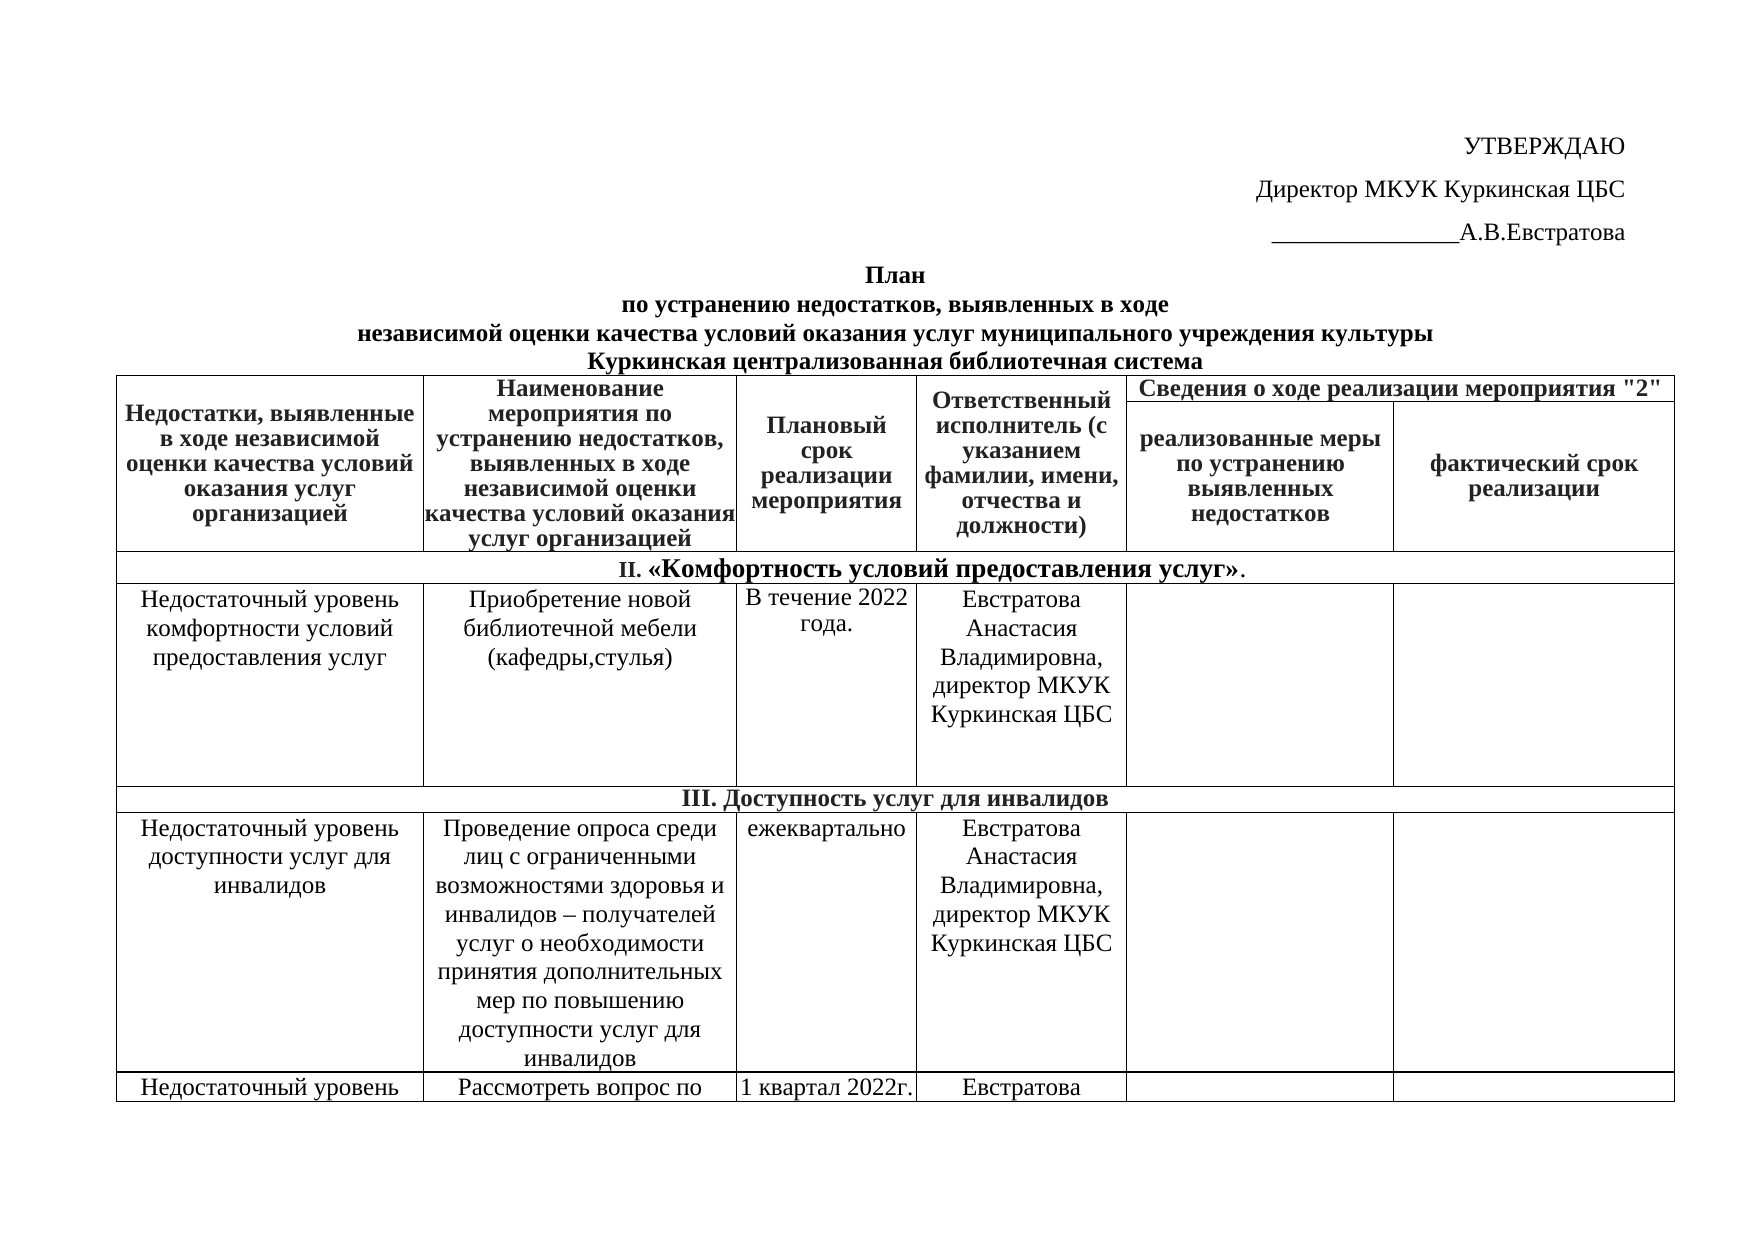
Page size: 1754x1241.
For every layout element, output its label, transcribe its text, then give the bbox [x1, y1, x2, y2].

table_header Недостатки, выявленные в ходе независимой оценки качества условий оказания услуг организацией [117, 376, 423, 551]
text Директор МКУК Куркинская ЦБС [165, 174, 1625, 203]
table_cell II. «Комфортность условий предоставления услуг». [117, 552, 1674, 583]
table_header Сведения о ходе реализации мероприятия "2" [1127, 376, 1674, 401]
table_cell [1127, 813, 1393, 1071]
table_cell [117, 1073, 423, 1101]
table_cell реализованные меры по устранению выявленных недостатков [1127, 402, 1393, 551]
table_cell Евстратова Анастасия Владимировна, директор МКУК Куркинская ЦБС [917, 584, 1126, 786]
table_header Плановый срок реализации мероприятия [737, 376, 916, 551]
text УТВЕРЖДАЮ [165, 131, 1625, 159]
table_cell Евстратова Анастасия Владимировна, директор МКУК Куркинская ЦБС [917, 813, 1126, 1071]
table_cell Проведение опроса среди лиц с ограниченными возможностями здоровья и инвалидов – получателей услуг о необходимости принятия дополнительных мер по повышению доступности услуг для инвалидов [424, 813, 736, 1071]
table_cell В течение 2022 года. [737, 584, 916, 786]
table_cell [1394, 1073, 1674, 1101]
text _______________А.В.Евстратова [165, 217, 1625, 246]
text Куркинская централизованная библиотечная система [165, 346, 1625, 375]
table_cell [1394, 813, 1674, 1071]
table_cell [1127, 584, 1393, 786]
table_cell Недостаточный уровень комфортности условий предоставления услуг [117, 584, 423, 786]
text по устранению недостатков, выявленных в ходе [165, 289, 1625, 318]
text План [165, 260, 1625, 289]
table_cell Приобретение новой библиотечной мебели (кафедры,стулья) [424, 584, 736, 786]
table_cell Недостаточный уровень доступности услуг для инвалидов [117, 813, 423, 1071]
table_cell [1394, 584, 1674, 786]
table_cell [917, 1073, 1126, 1101]
table_cell III. Доступность услуг для инвалидов [117, 787, 1674, 812]
table_header Наименование мероприятия по устранению недостатков, выявленных в ходе независимой оценки качества условий оказания услуг организацией [424, 376, 736, 551]
text независимой оценки качества условий оказания услуг муниципального учреждения культуры [165, 318, 1625, 346]
table_header Ответственный исполнитель (с указанием фамилии, имени, отчества и должности) [917, 376, 1126, 551]
table_cell фактический срок реализации [1394, 402, 1674, 551]
table_cell [1127, 1073, 1393, 1101]
table_cell 1 квартал 2022г. [737, 1073, 916, 1101]
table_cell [424, 1073, 736, 1101]
table_cell ежеквартально [737, 813, 916, 1071]
